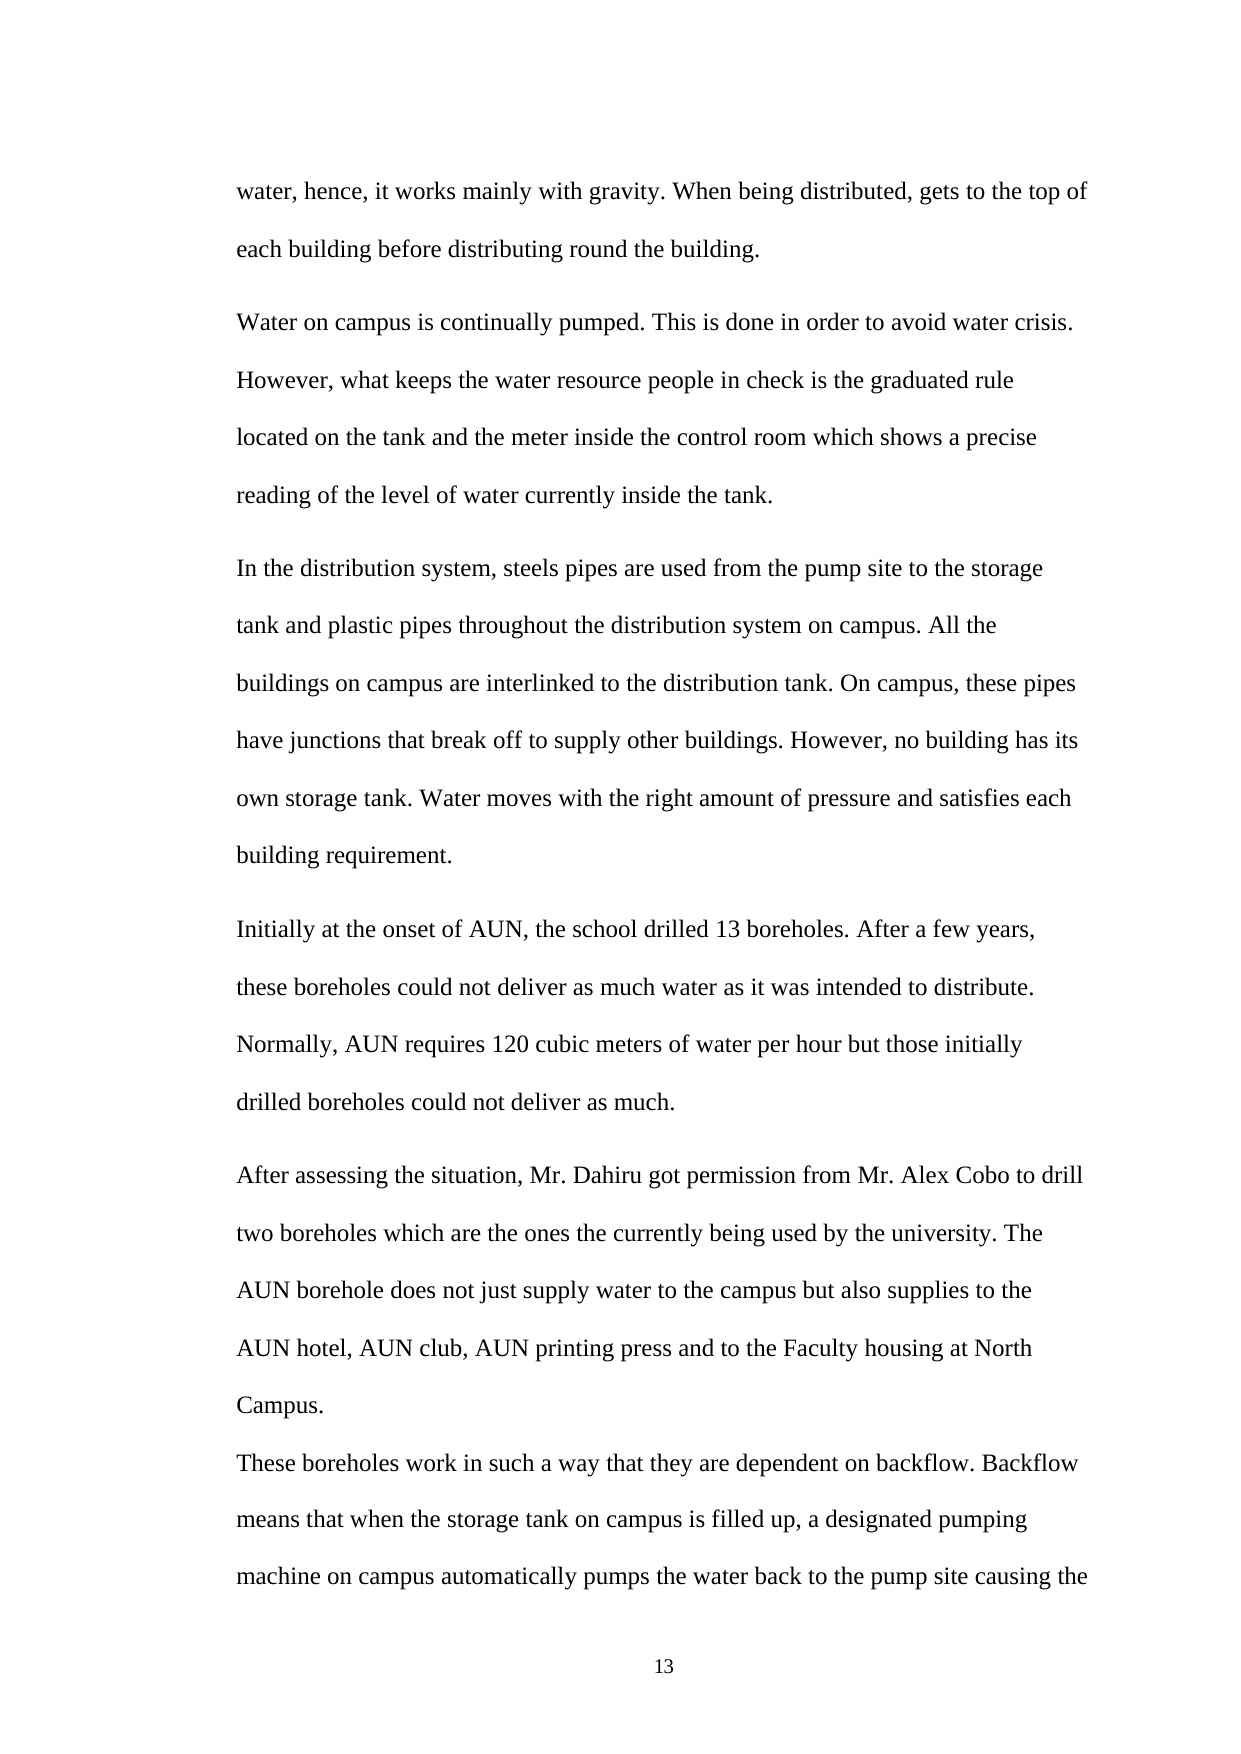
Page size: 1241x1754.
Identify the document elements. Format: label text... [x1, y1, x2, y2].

text After assessing the situation, Mr. Dahiru got permission from Mr. Alex Cobo to drill two boreholes which are the ones the currently being used by the university. The AUN borehole does not just supply water to the campus but also supplies to the AUN hotel, AUN club, AUN printing press and to the Faculty housing at North Campus. [236, 1160, 1092, 1419]
text These boreholes work in such a way that they are dependent on backflow. Backflow means that when the storage tank on campus is filled up, a designated pumping machine on campus automatically pumps the water back to the pump site causing the [236, 1448, 1103, 1590]
text water, hence, it works mainly with gravity. When being distributed, gets to the top of each building before distributing round the building. [236, 176, 1089, 263]
text Initially at the onset of AUN, the school drilled 13 boreholes. After a few years, these boreholes could not deliver as much water as it was intended to distribute. Normally, AUN requires 120 cubic meters of water per hour but those initially drilled boreholes could not deliver as much. [236, 914, 1070, 1116]
text In the distribution system, steels pipes are used from the pump site to the storage tank and plastic pipes throughout the distribution system on campus. All the buildings on campus are interlinked to the distribution tank. On campus, these pipes have junctions that break off to supply other buildings. However, no building has its own storage tank. Water moves with the right amount of pressure and satisfies each building requirement. [236, 553, 1083, 869]
text Water on campus is continually pumped. This is done in order to avoid water crisis. However, what keeps the water resource people in check is the graduated rule located on the tank and the meter inside the control room which shows a precise reading of the level of water currently inside the tank. [236, 307, 1083, 509]
